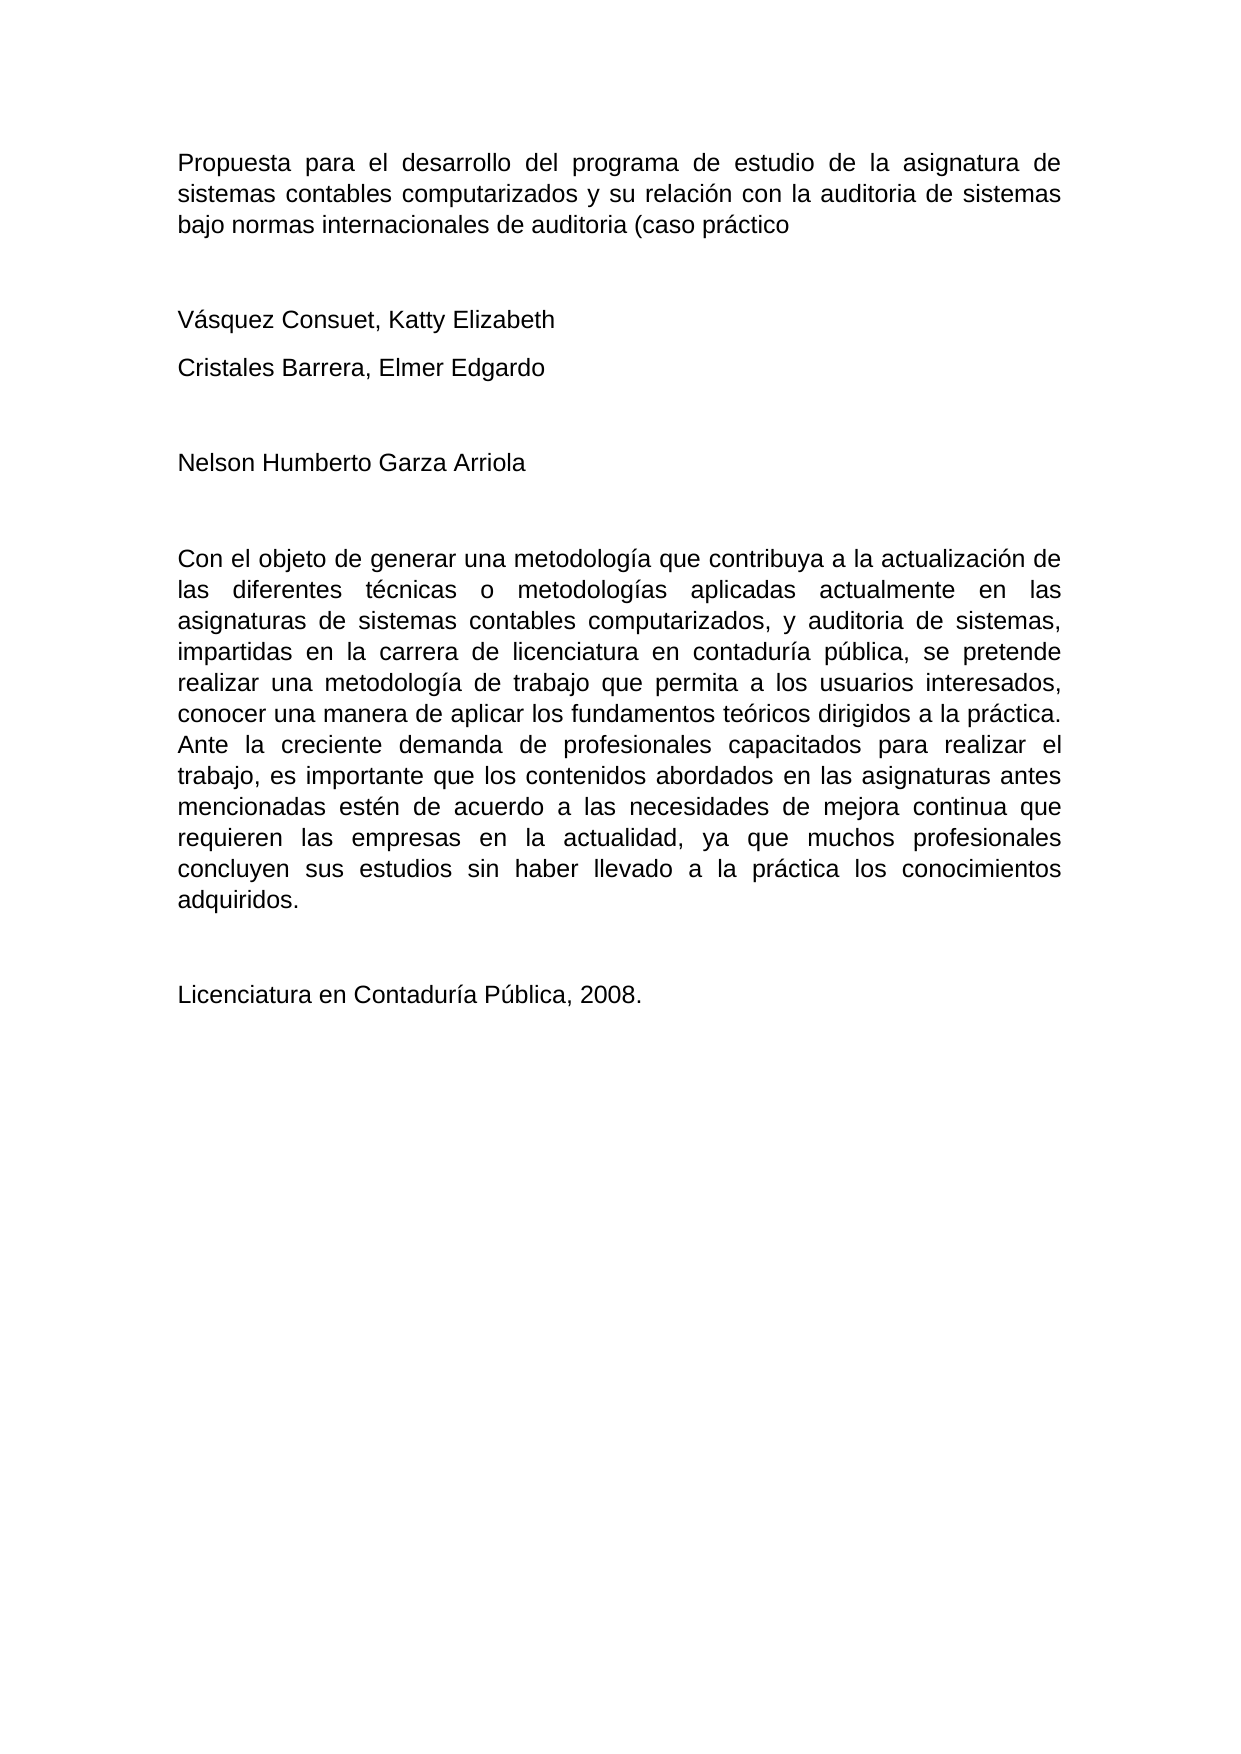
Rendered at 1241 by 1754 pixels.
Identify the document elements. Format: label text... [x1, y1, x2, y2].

text Cristales Barrera, Elmer Edgardo [177, 353, 1063, 382]
text Con el objeto de generar una metodología que contribuya a la actualización de las diferentes técnicas o metodologías aplicadas actualmente en las asignaturas de sistemas contables computarizados, y auditoria de sistemas, impartidas en la carrera de licenciatura en contaduría pública, se pretende realizar una metodología de trabajo que permita a los usuarios interesados, conocer una manera de aplicar los fundamentos teóricos dirigidos a la práctica. Ante la creciente demanda de profesionales capacitados para realizar el trabajo, es importante que los contenidos abordados en las asignaturas antes mencionadas estén de acuerdo a las necesidades de mejora continua que requieren las empresas en la actualidad, ya que muchos profesionales concluyen sus estudios sin haber llevado a la práctica los conocimientos adquiridos. [177, 544, 1063, 914]
text Nelson Humberto Garza Arriola [177, 448, 1063, 477]
text Licenciatura en Contaduría Pública, 2008. [177, 981, 1063, 1009]
text Propuesta para el desarrollo del programa de estudio de la asignatura de sistemas contables computarizados y su relación con la auditoria de sistemas bajo normas internacionales de auditoria (caso práctico [177, 148, 1063, 238]
text Vásquez Consuet, Katty Elizabeth [177, 305, 1063, 334]
